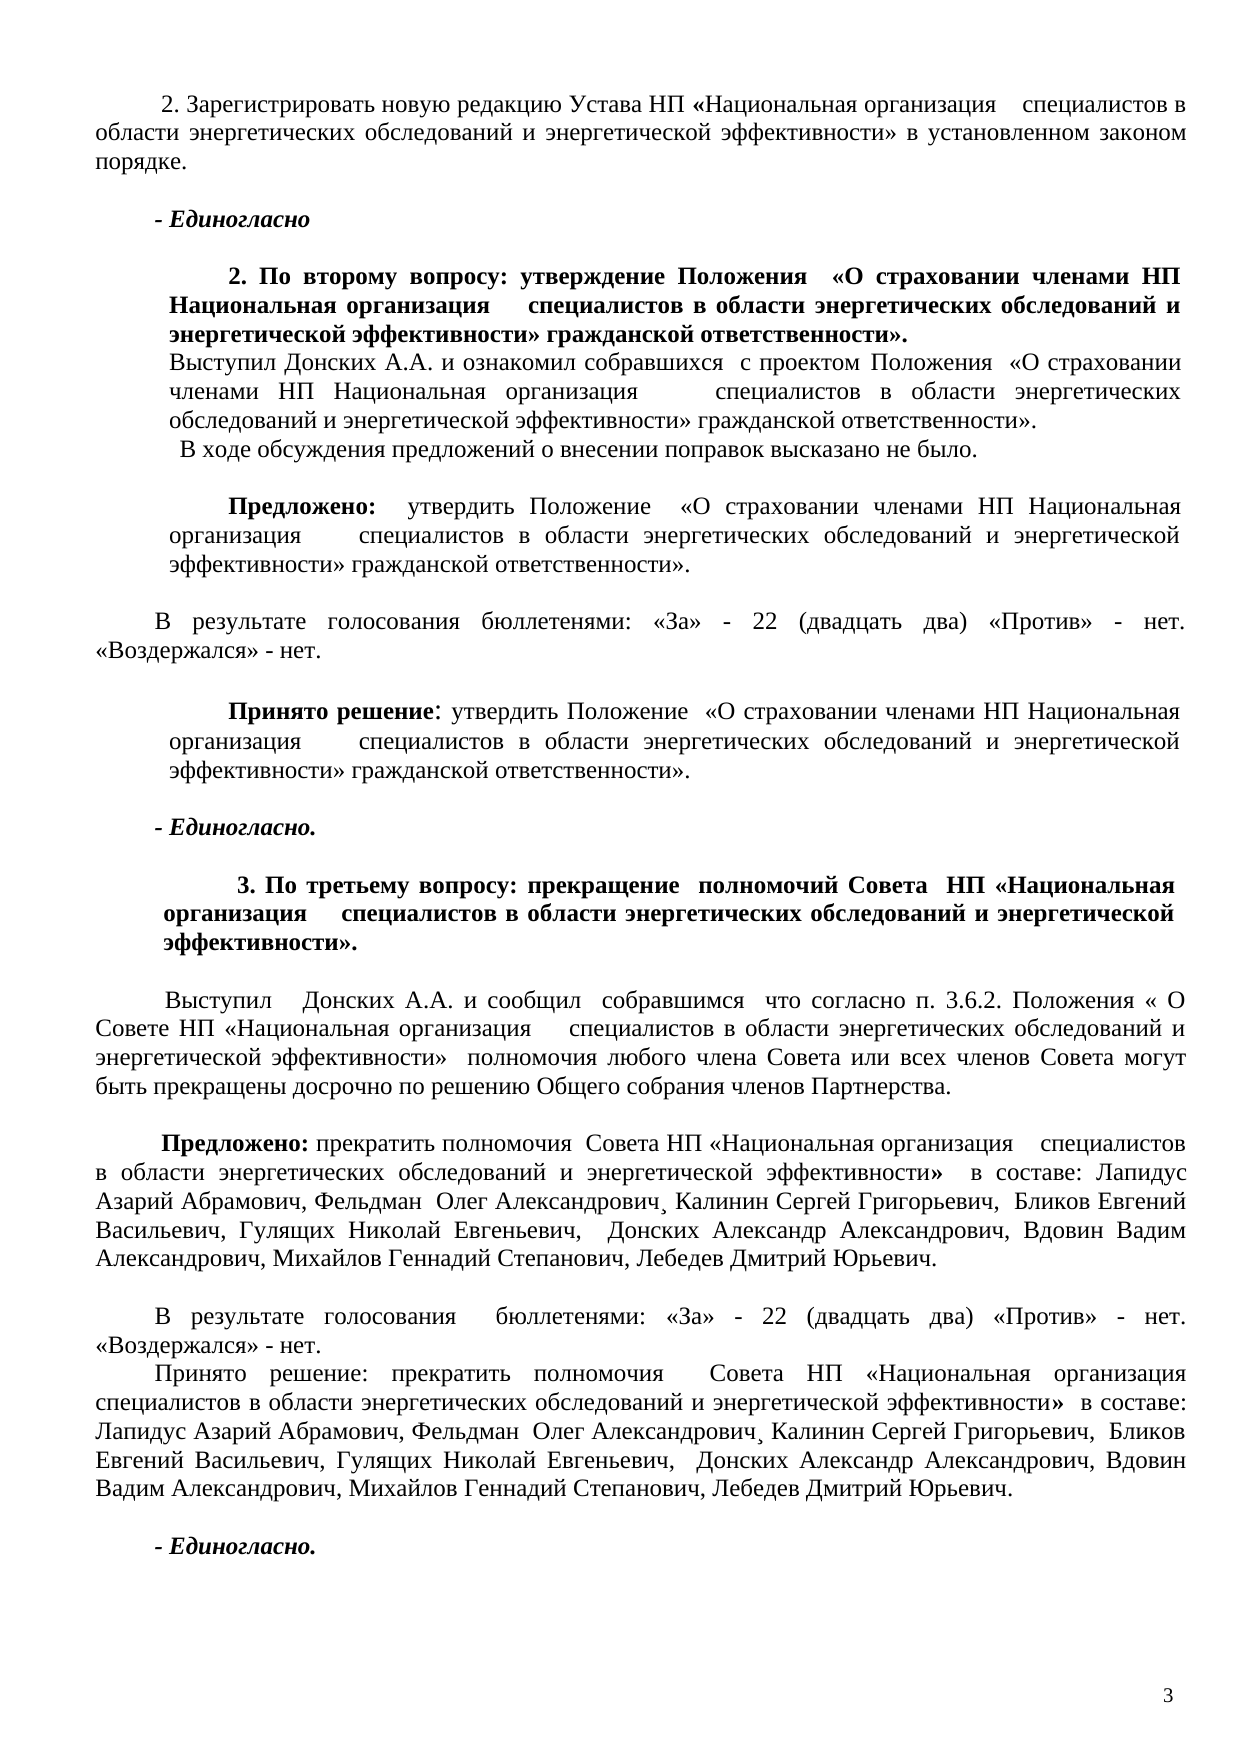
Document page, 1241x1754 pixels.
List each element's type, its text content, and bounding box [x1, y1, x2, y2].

text Принято решение: утвердить Положение «О страховании членами НП Национальная организация специалистов в области энергетических обследований и энергетической эффективности» гражданской ответственности». [169, 692, 1181, 783]
text - Единогласно [95, 204, 1187, 232]
text Принято решение: прекратить полномочия Совета НП «Национальная организация специалистов в области энергетических обследований и энергетической эффективности» в составе: Лапидус Азарий Абрамович, Фельдман Олег Александрович¸ Калинин Сергей Григорьевич, Бликов Евгений Васильевич, Гулящих Николай Евгеньевич, Донских Александр Александрович, Вдовин Вадим Александрович, Михайлов Геннадий Степанович, Лебедев Дмитрий Юрьевич. [95, 1358, 1187, 1502]
text Предложено: прекратить полномочия Совета НП «Национальная организация специалистов в области энергетических обследований и энергетической эффективности» в составе: Лапидус Азарий Абрамович, Фельдман Олег Александрович¸ Калинин Сергей Григорьевич, Бликов Евгений Васильевич, Гулящих Николай Евгеньевич, Донских Александр Александрович, Вдовин Вадим Александрович, Михайлов Геннадий Степанович, Лебедев Дмитрий Юрьевич. [95, 1128, 1187, 1272]
text В ходе обсуждения предложений о внесении поправок высказано не было. [95, 434, 1187, 462]
text Выступил Донских А.А. и сообщил собравшимся что согласно п. 3.6.2. Положения « О Совете НП «Национальная организация специалистов в области энергетических обследований и энергетической эффективности» полномочия любого члена Совета или всех членов Совета могут быть прекращены досрочно по решению Общего собрания членов Партнерства. [95, 985, 1187, 1100]
text 2. По второму вопросу: утверждение Положения «О страховании членами НП Национальная организация специалистов в области энергетических обследований и энергетической эффективности» гражданской ответственности». [169, 261, 1181, 347]
text - Единогласно. [95, 812, 1187, 841]
text 3. По третьему вопросу: прекращение полномочий Совета НП «Национальная организация специалистов в области энергетических обследований и энергетической эффективности». [169, 870, 1181, 956]
text - Единогласно. [95, 1531, 1187, 1560]
text Выступил Донских А.А. и ознакомил собравшихся с проектом Положения «О страховании членами НП Национальная организация специалистов в области энергетических обследований и энергетической эффективности» гражданской ответственности». [169, 347, 1181, 434]
text Предложено: утвердить Положение «О страховании членами НП Национальная организация специалистов в области энергетических обследований и энергетической эффективности» гражданской ответственности». [169, 491, 1181, 577]
text В результате голосования бюллетенями: «За» - 22 (двадцать два) «Против» - нет. «Воздержался» - нет. [95, 1301, 1187, 1358]
text В результате голосования бюллетенями: «За» - 22 (двадцать два) «Против» - нет. «Воздержался» - нет. [95, 606, 1187, 664]
